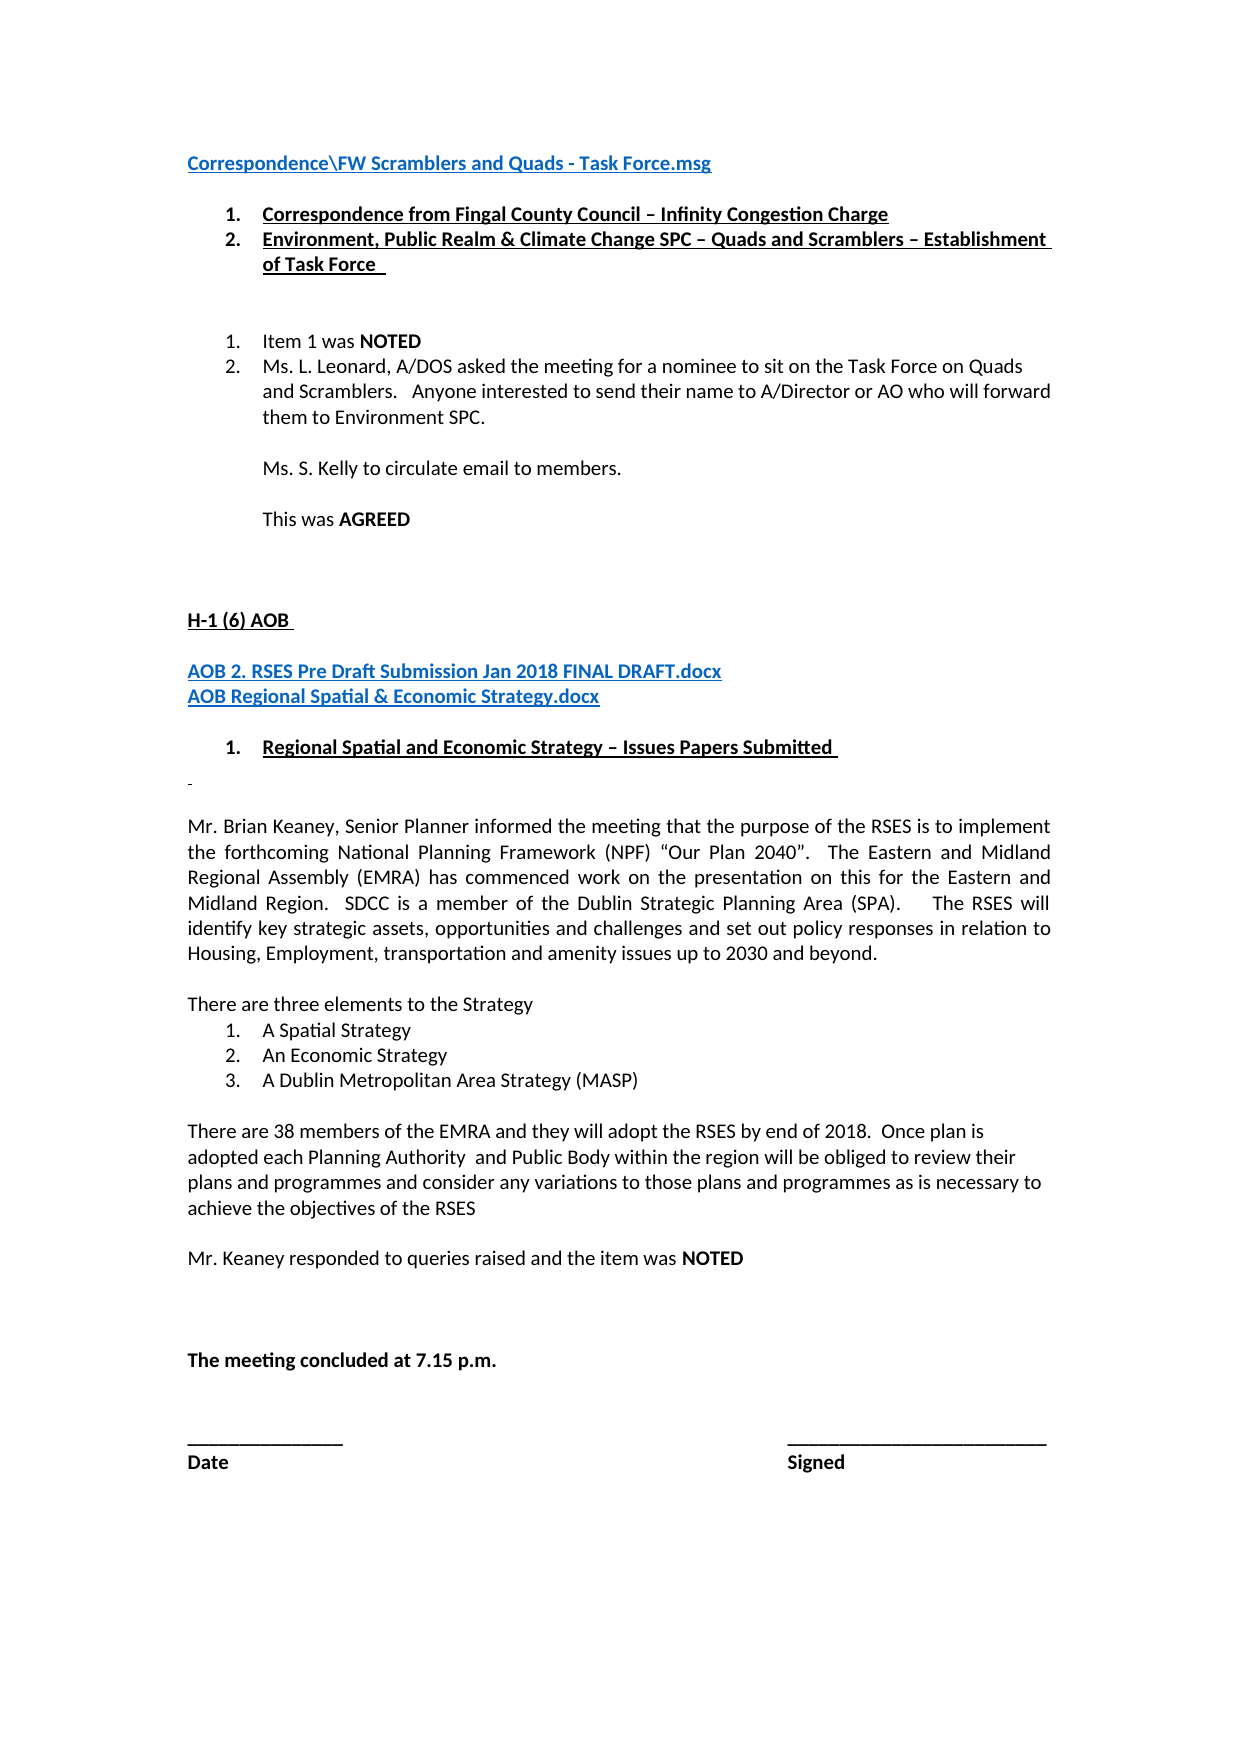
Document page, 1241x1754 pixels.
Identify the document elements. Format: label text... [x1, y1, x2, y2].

text AOB Regional Spatial & Economic Strategy.docx [187, 684, 1053, 709]
text There are three elements to the Strategy [187, 991, 1053, 1017]
text There are 38 members of the EMRA and they will adopt the RSES by end of 2018. Once plan is adopted each Planning Authority and Public Body within the region will be obliged to review their plans and programmes and consider any variations to those plans and programmes as is necessary to achieve the objectives of the RSES [187, 1118, 1053, 1220]
list Ms. S. Kelly to circulate email to members. [262, 455, 1053, 480]
list A Dublin Metropolitan Area Strategy (MASP) [225, 1068, 1053, 1093]
list An Economic Strategy [225, 1042, 1053, 1068]
list Environment, Public Realm & Climate Change SPC – Quads and Scramblers – Establishment of Task Force [225, 226, 1053, 277]
text The meeting concluded at 7.15 p.m. [187, 1347, 1053, 1373]
list Regional Spatial and Economic Strategy – Issues Papers Submitted [225, 734, 1053, 760]
text H-1 (6) AOB [187, 607, 1053, 633]
text Correspondence\FW Scramblers and Quads - Task Force.msg [187, 150, 1053, 175]
list A Spatial Strategy [225, 1017, 1053, 1042]
list Ms. L. Leonard, A/DOS asked the meeting for a nominee to sit on the Task Force on Quads and Scramblers. Anyone interested to send their name to A/Director or AO who will forward them to Environment SPC. [225, 353, 1053, 429]
text Mr. Keaney responded to queries raised and the item was NOTED [187, 1246, 1053, 1271]
text Date Signed [187, 1449, 1053, 1474]
list Item 1 was NOTED [225, 328, 1053, 353]
text AOB 2. RSES Pre Draft Submission Jan 2018 FINAL DRAFT.docx [187, 658, 1053, 684]
text _______________ _________________________ [187, 1423, 1053, 1449]
list Correspondence from Fingal County Council – Infinity Congestion Charge [225, 201, 1053, 226]
text Mr. Brian Keaney, Senior Planner informed the meeting that the purpose of the RSES is to implement the forthcoming National Planning Framework (NPF) “Our Plan 2040”. The Eastern and Midland Regional Assembly (EMRA) has commenced work on the presentation on this for the Eastern and Midland Region. SDCC is a member of the Dublin Strategic Planning Area (SPA). The RSES will identify key strategic assets, opportunities and challenges and set out policy responses in relation to Housing, Employment, transportation and amenity issues up to 2030 and beyond. [187, 813, 1053, 966]
list This was AGREED [262, 506, 1053, 531]
